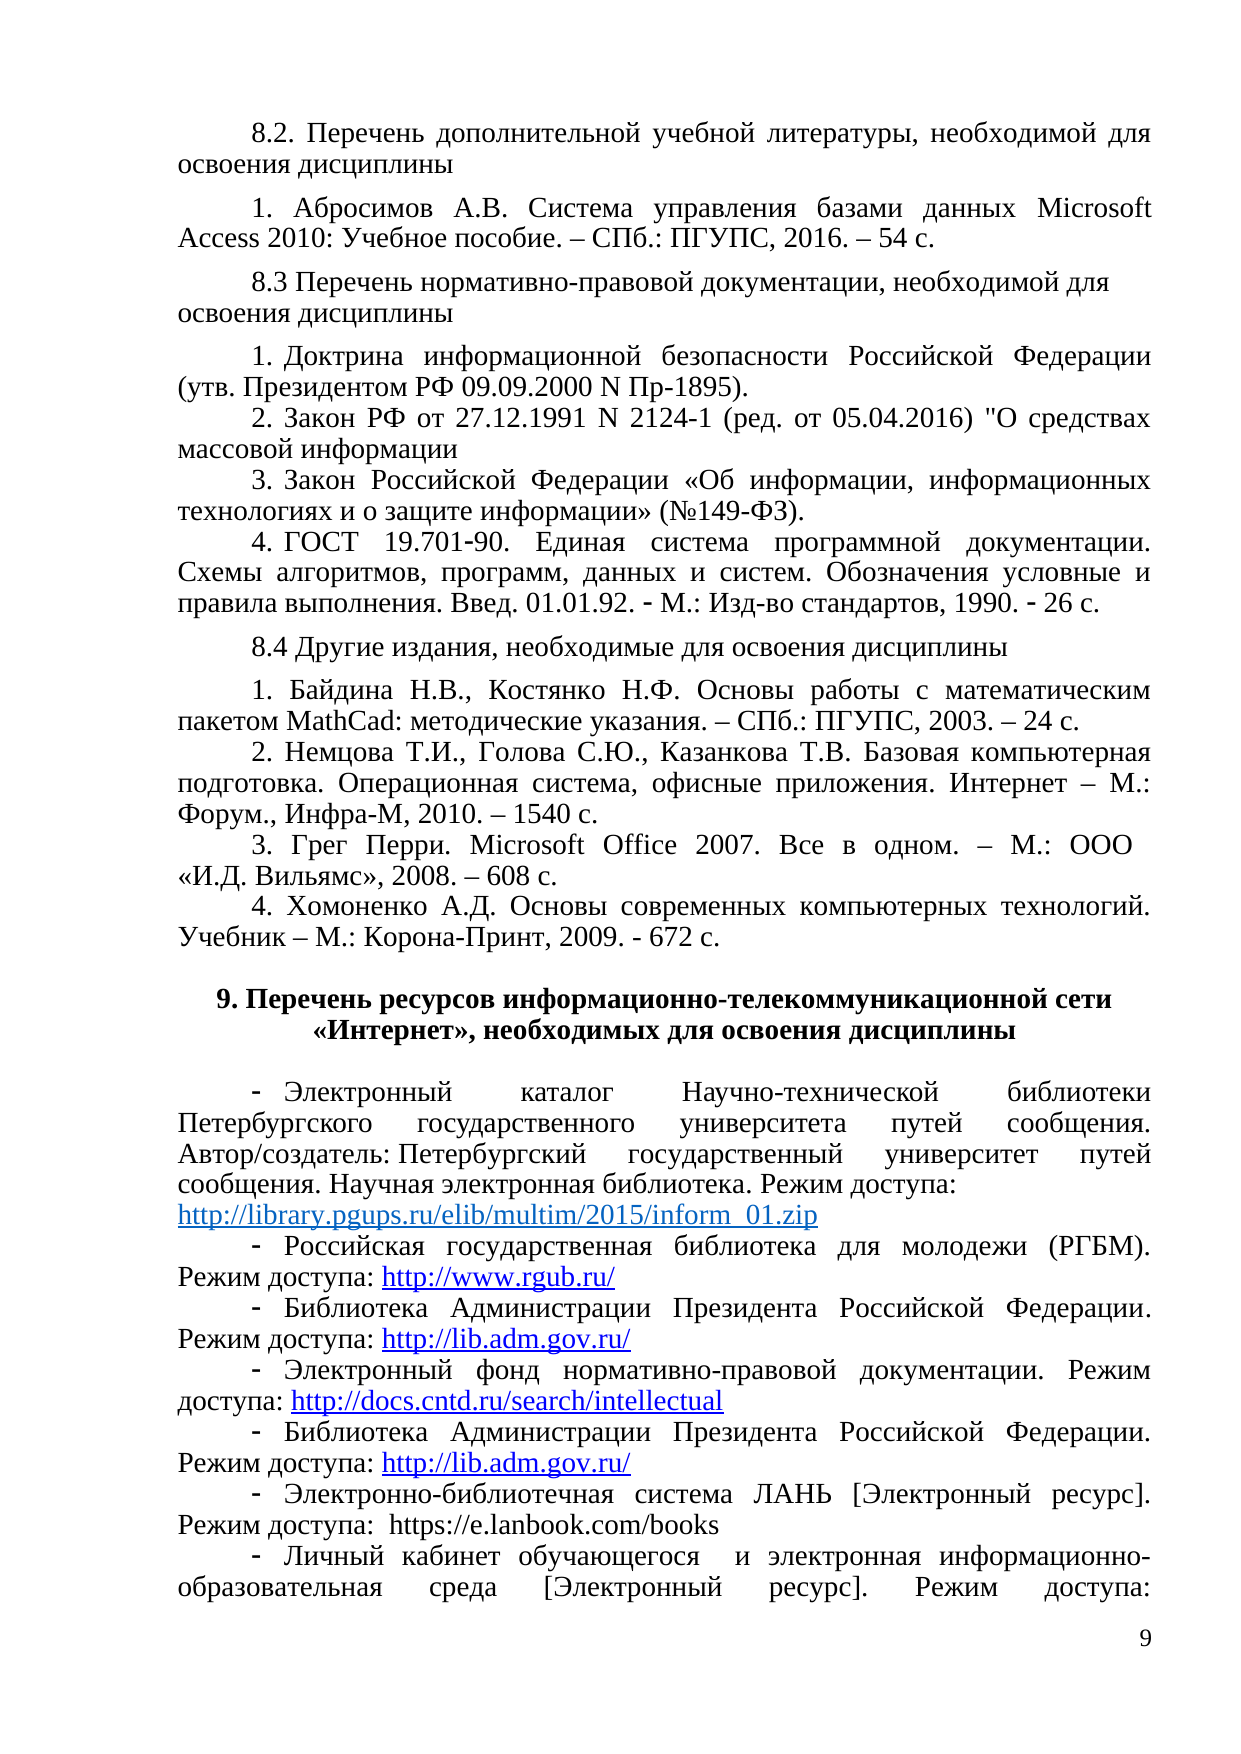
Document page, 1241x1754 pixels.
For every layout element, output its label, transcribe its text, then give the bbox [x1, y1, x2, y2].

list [177, 1540, 1152, 1602]
text 1. Байдина Н.В., Костянко Н.Ф. Основы работы с математическим пакетом MathCad: методические указания. – СПб.: ПГУПС, 2003. – 24 с. [177, 675, 1152, 737]
text 8.3 Перечень нормативно-правовой документации, необходимой для освоения дисциплины [177, 267, 1152, 328]
list Библиотека Администрации Президента Российской Федерации. Режим доступа: http://lib.adm.gov.ru/ [177, 1417, 1152, 1478]
text 2. Немцова Т.И., Голова С.Ю., Казанкова Т.В. Базовая компьютерная подготовка. Операционная система, офисные приложения. Интернет – М.: Форум., Инфра-М, 2010. – 1540 с. [177, 737, 1152, 829]
list 4. Хомоненко А.Д. Основы современных компьютерных технологий. Учебник – М.: Корона-Принт, 2009. - 672 с. [177, 891, 1152, 953]
text 8.4 Другие издания, необходимые для освоения дисциплины [177, 632, 1152, 662]
text 9. Перечень ресурсов информационно-телекоммуникационной сети «Интернет», необходимых для освоения дисциплины [177, 984, 1152, 1046]
text http://library.pgups.ru/elib/multim/2015/inform_01.zip [177, 1200, 1152, 1231]
list Закон Российской Федерации «Об информации, информационных технологиях и о защите информации» (№149-ФЗ). [177, 464, 1152, 526]
text 1. Абросимов А.В. Система управления базами данных Microsoft Access 2010: Учебное пособие. – СПб.: ПГУПС, 2016. – 54 с. [177, 192, 1152, 254]
text 8.2. Перечень дополнительной учебной литературы, необходимой для освоения дисциплины [177, 118, 1152, 180]
list Библиотека Администрации Президента Российской Федерации. Режим доступа: http://lib.adm.gov.ru/ [177, 1293, 1152, 1355]
list Закон РФ от 27.12.1991 N 2124-1 (ред. от 05.04.2016) "О средствах массовой информации [177, 403, 1152, 464]
list 3. Грег Перри. Microsoft Office 2007. Все в одном. – М.: ООО «И.Д. Вильямс», 2008. – 608 с. [177, 829, 1152, 891]
list Электронный каталог Научно-технической библиотеки Петербургского государственного университета путей сообщения. Автор/создатель: Петербургский государственный университет путей сообщения. Научная электронная библиотека. Режим доступа: [177, 1076, 1152, 1200]
list Доктрина информационной безопасности Российской Федерации (утв. Президентом РФ 09.09.2000 N Пр-1895). [177, 341, 1152, 403]
list ГОСТ 19.70190. Единая система программной документации. Схемы алгоритмов, программ, данных и систем. Обозначения условные и правила выполнения. Введ. 01.01.92. М.: Изд-во стандартов, 1990. 26 с. [177, 526, 1152, 619]
list Электронный фонд нормативно-правовой документации. Режим доступа: http://docs.cntd.ru/search/intellectual [177, 1355, 1152, 1417]
list Электронно-библиотечная система ЛАНЬ [Электронный ресурс]. Режим доступа: https://e.lanbook.com/books [177, 1478, 1152, 1540]
list Российская государственная библиотека для молодежи (РГБМ). Режим доступа: http://www.rgub.ru/ [177, 1231, 1152, 1293]
